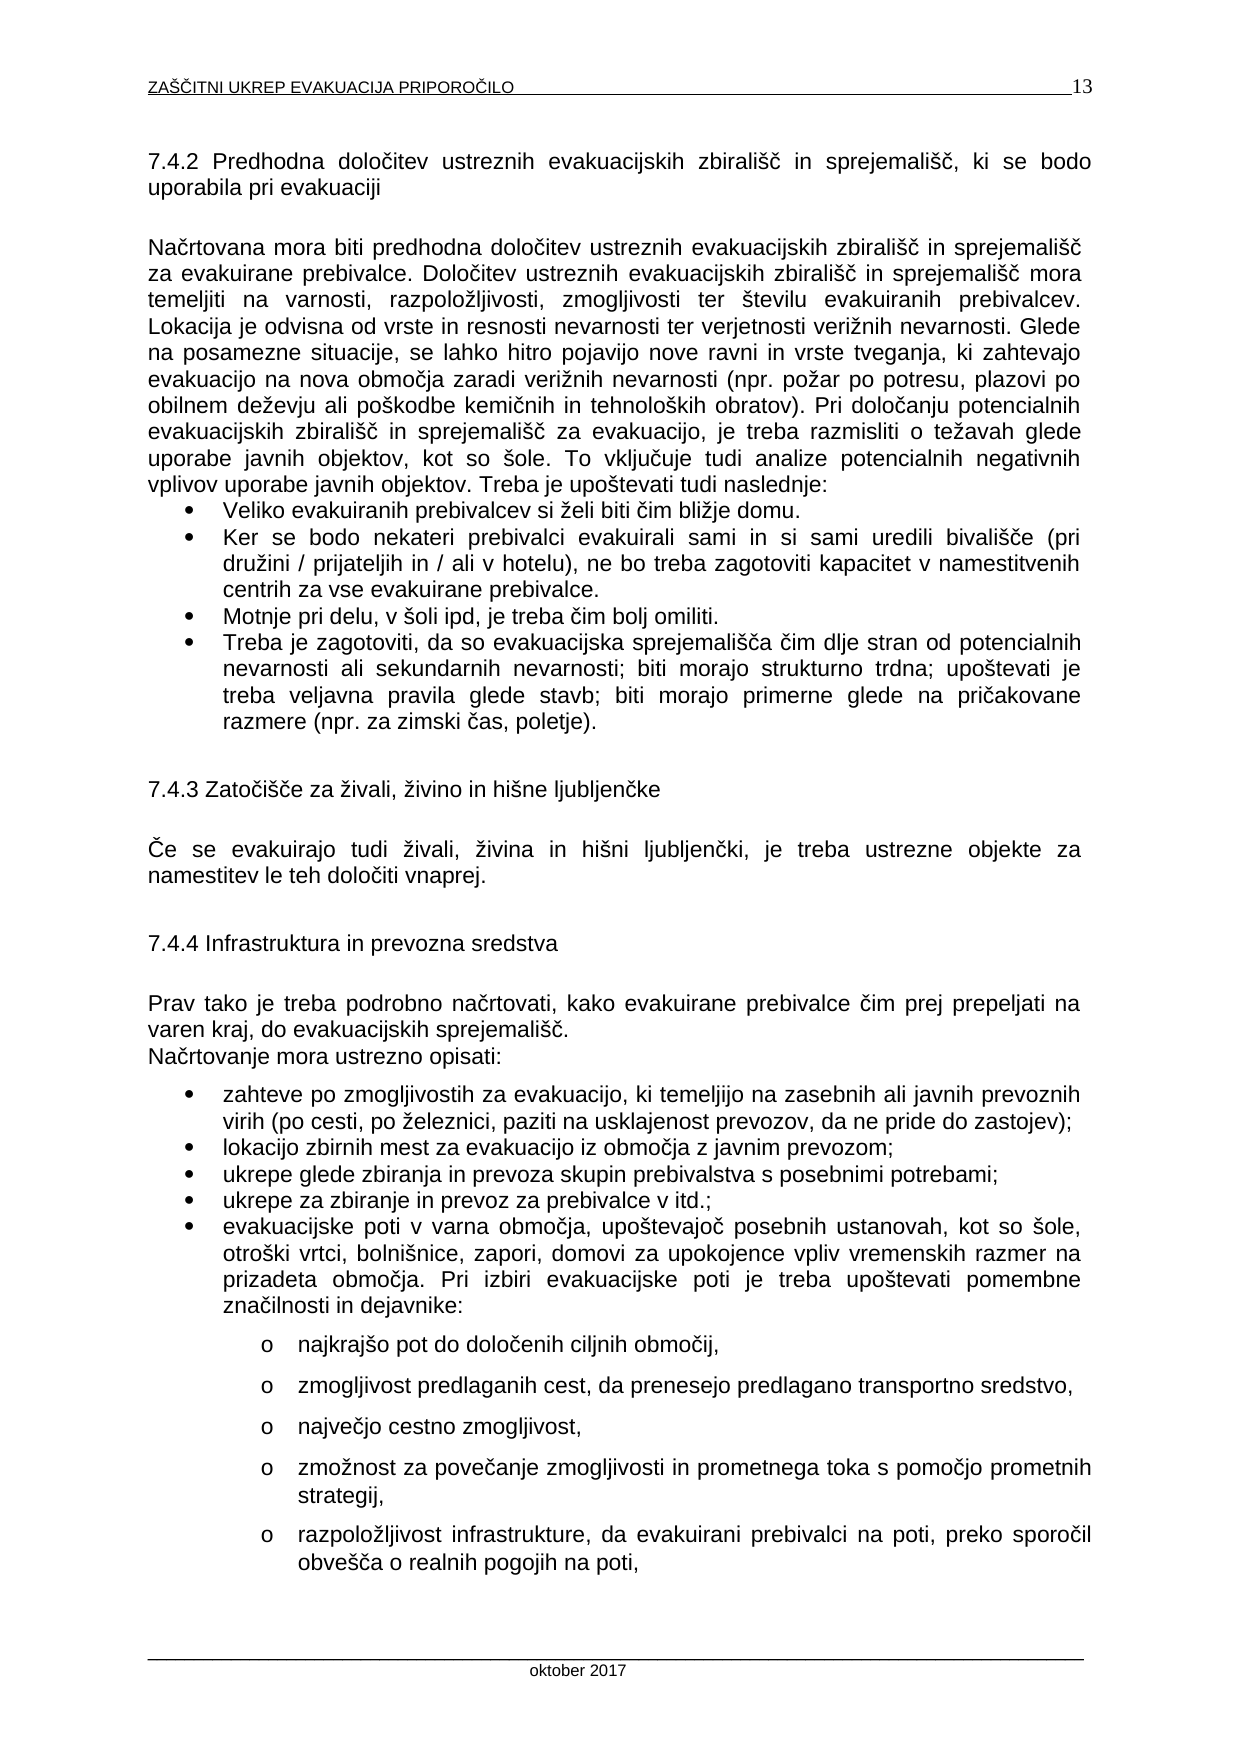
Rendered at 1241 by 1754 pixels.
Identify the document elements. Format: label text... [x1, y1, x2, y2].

list zahteve po zmogljivostih za evakuacijo, ki temeljijo na zasebnih ali javnih prevoznih virih (po cesti, po železnici, paziti na usklajenost prevozov, da ne pride do zastojev); [185, 1081, 1082, 1134]
list evakuacijske poti v varna območja, upoštevajoč posebnih ustanovah, kot so šole, otroški vrtci, bolnišnice, zapori, domovi za upokojence vpliv vremenskih razmer na prizadeta območja. Pri izbiri evakuacijske poti je treba upoštevati pomembne značilnosti in dejavnike: [185, 1213, 1082, 1319]
list ukrepe glede zbiranja in prevoza skupin prebivalstva s posebnimi potrebami; [185, 1161, 1082, 1187]
subtitle 7.4.4 Infrastruktura in prevozna sredstva [148, 930, 1092, 957]
list Motnje pri delu, v šoli ipd, je treba čim bolj omiliti. [185, 603, 1082, 629]
list Ker se bodo nekateri prebivalci evakuirali sami in si sami uredili bivališče (pri družini / prijateljih in / ali v hotelu), ne bo treba zagotoviti kapacitet v namestitvenih centrih za vse evakuirane prebivalce. [185, 524, 1082, 603]
text Če se evakuirajo tudi živali, živina in hišni ljubljenčki, je treba ustrezne objekte za namestitev le teh določiti vnaprej. [148, 836, 1082, 888]
list ukrepe za zbiranje in prevoz za prebivalce v itd.; [185, 1187, 1082, 1213]
list zmožnost za povečanje zmogljivosti in prometnega toka s pomočjo prometnih strategij, [260, 1454, 1092, 1508]
subtitle 7.4.3 Zatočišče za živali, živino in hišne ljubljenčke [148, 776, 1092, 802]
text Prav tako je treba podrobno načrtovati, kako evakuirane prebivalce čim prej prepeljati na varen kraj, do evakuacijskih sprejemališč. [148, 990, 1082, 1043]
list lokacijo zbirnih mest za evakuacijo iz območja z javnim prevozom; [185, 1134, 1082, 1161]
list zmogljivost predlaganih cest, da prenesejo predlagano transportno sredstvo, [260, 1372, 1092, 1400]
list Veliko evakuiranih prebivalcev si želi biti čim bližje domu. [185, 497, 1082, 524]
text Načrtovanje mora ustrezno opisati: [148, 1043, 1092, 1069]
list največjo cestno zmogljivost, [260, 1413, 1092, 1441]
subtitle 7.4.2 Predhodna določitev ustreznih evakuacijskih zbirališč in sprejemališč, ki se bodo uporabila pri evakuaciji [148, 148, 1092, 200]
list najkrajšo pot do določenih ciljnih območij, [260, 1331, 1092, 1359]
text Načrtovana mora biti predhodna določitev ustreznih evakuacijskih zbirališč in sprejemališč za evakuirane prebivalce. Določitev ustreznih evakuacijskih zbirališč in sprejemališč mora temeljiti na varnosti, razpoložljivosti, zmogljivosti ter številu evakuiranih prebivalcev. Lokacija je odvisna od vrste in resnosti nevarnosti ter verjetnosti verižnih nevarnosti. Glede na posamezne situacije, se lahko hitro pojavijo nove ravni in vrste tveganja, ki zahtevajo evakuacijo na nova območja zaradi verižnih nevarnosti (npr. požar po potresu, plazovi po obilnem deževju ali poškodbe kemičnih in tehnoloških obratov). Pri določanju potencialnih evakuacijskih zbirališč in sprejemališč za evakuacijo, je treba razmisliti o težavah glede uporabe javnih objektov, kot so šole. To vključuje tudi analize potencialnih negativnih vplivov uporabe javnih objektov. Treba je upoštevati tudi naslednje: [148, 234, 1082, 497]
list razpoložljivost infrastrukture, da evakuirani prebivalci na poti, preko sporočil obvešča o realnih pogojih na poti, [260, 1521, 1092, 1576]
list Treba je zagotoviti, da so evakuacijska sprejemališča čim dlje stran od potencialnih nevarnosti ali sekundarnih nevarnosti; biti morajo strukturno trdna; upoštevati je treba veljavna pravila glede stavb; biti morajo primerne glede na pričakovane razmere (npr. za zimski čas, poletje). [185, 629, 1082, 734]
